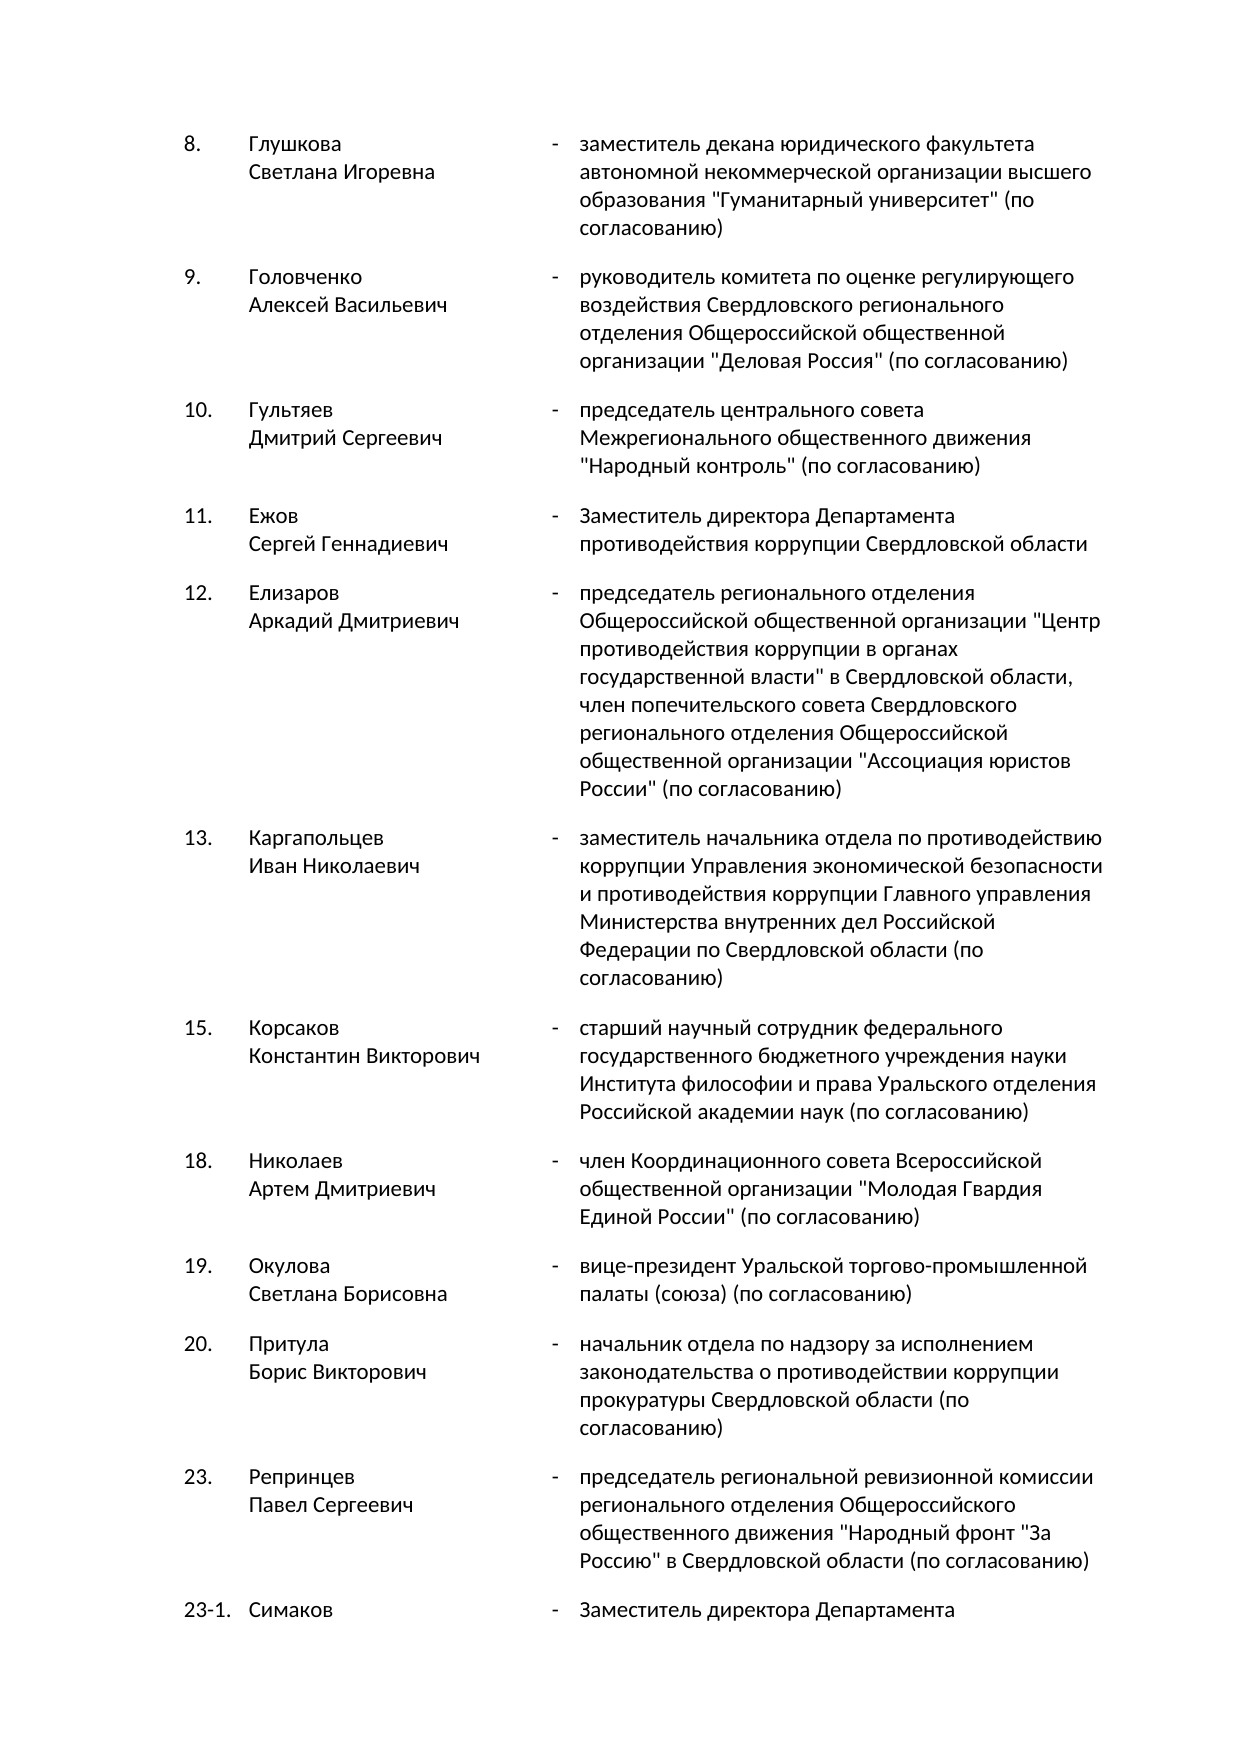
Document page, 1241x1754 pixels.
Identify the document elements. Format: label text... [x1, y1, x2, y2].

table_cell - [538, 1585, 573, 1634]
table_cell - [538, 385, 573, 490]
table_cell Ежов Сергей Геннадиевич [242, 490, 537, 567]
table_cell Николаев Артем Дмитриевич [242, 1136, 537, 1241]
table_cell 23-1. [177, 1585, 242, 1634]
table_cell руководитель комитета по оценке регулирующего воздействия Свердловского регионального отделения Общероссийской общественной организации "Деловая Россия" (по согласованию) [573, 251, 1116, 385]
table_cell заместитель начальника отдела по противодействию коррупции Управления экономической безопасности и противодействия коррупции Главного управления Министерства внутренних дел Российской Федерации по Свердловской области (по согласованию) [573, 813, 1116, 1002]
table_cell - [538, 1241, 573, 1318]
table_cell 19. [177, 1241, 242, 1318]
table_cell - [538, 568, 573, 813]
table_cell - [538, 251, 573, 385]
table_cell - [538, 813, 573, 1002]
table_cell заместитель декана юридического факультета автономной некоммерческой организации высшего образования "Гуманитарный университет" (по согласованию) [573, 118, 1116, 251]
table_cell - [538, 118, 573, 251]
table_cell Репринцев Павел Сергеевич [242, 1451, 537, 1585]
table_cell Гультяев Дмитрий Сергеевич [242, 385, 537, 490]
table_cell Притула Борис Викторович [242, 1318, 537, 1451]
table_cell Глушкова Светлана Игоревна [242, 118, 537, 251]
table_cell Елизаров Аркадий Дмитриевич [242, 568, 537, 813]
table_cell вице-президент Уральской торгово-промышленной палаты (союза) (по согласованию) [573, 1241, 1116, 1318]
table_cell - [538, 1451, 573, 1585]
table_cell председатель центрального совета Межрегионального общественного движения "Народный контроль" (по согласованию) [573, 385, 1116, 490]
table_cell Корсаков Константин Викторович [242, 1002, 537, 1136]
table_cell член Координационного совета Всероссийской общественной организации "Молодая Гвардия Единой России" (по согласованию) [573, 1136, 1116, 1241]
table_cell Каргапольцев Иван Николаевич [242, 813, 537, 1002]
table_cell - [538, 1002, 573, 1136]
table_cell Окулова Светлана Борисовна [242, 1241, 537, 1318]
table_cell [242, 1585, 537, 1634]
table_cell 13. [177, 813, 242, 1002]
table_cell 20. [177, 1318, 242, 1451]
table_cell председатель регионального отделения Общероссийской общественной организации "Центр противодействия коррупции в органах государственной власти" в Свердловской области, член попечительского совета Свердловского регионального отделения Общероссийской общественной организации "Ассоциация юристов России" (по согласованию) [573, 568, 1116, 813]
table_cell - [538, 490, 573, 567]
table_cell 8. [177, 118, 242, 251]
table_cell 10. [177, 385, 242, 490]
table_cell Заместитель директора Департамента противодействия коррупции Свердловской области [573, 490, 1116, 567]
table_cell 11. [177, 490, 242, 567]
table_cell председатель региональной ревизионной комиссии регионального отделения Общероссийского общественного движения "Народный фронт "За Россию" в Свердловской области (по согласованию) [573, 1451, 1116, 1585]
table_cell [573, 1585, 1116, 1634]
table_cell старший научный сотрудник федерального государственного бюджетного учреждения науки Института философии и права Уральского отделения Российской академии наук (по согласованию) [573, 1002, 1116, 1136]
table_cell начальник отдела по надзору за исполнением законодательства о противодействии коррупции прокуратуры Свердловской области (по согласованию) [573, 1318, 1116, 1451]
table_cell 15. [177, 1002, 242, 1136]
table_cell - [538, 1318, 573, 1451]
table_cell 18. [177, 1136, 242, 1241]
table_cell 12. [177, 568, 242, 813]
table_cell 9. [177, 251, 242, 385]
table_cell - [538, 1136, 573, 1241]
table_cell Головченко Алексей Васильевич [242, 251, 537, 385]
table_cell 23. [177, 1451, 242, 1585]
